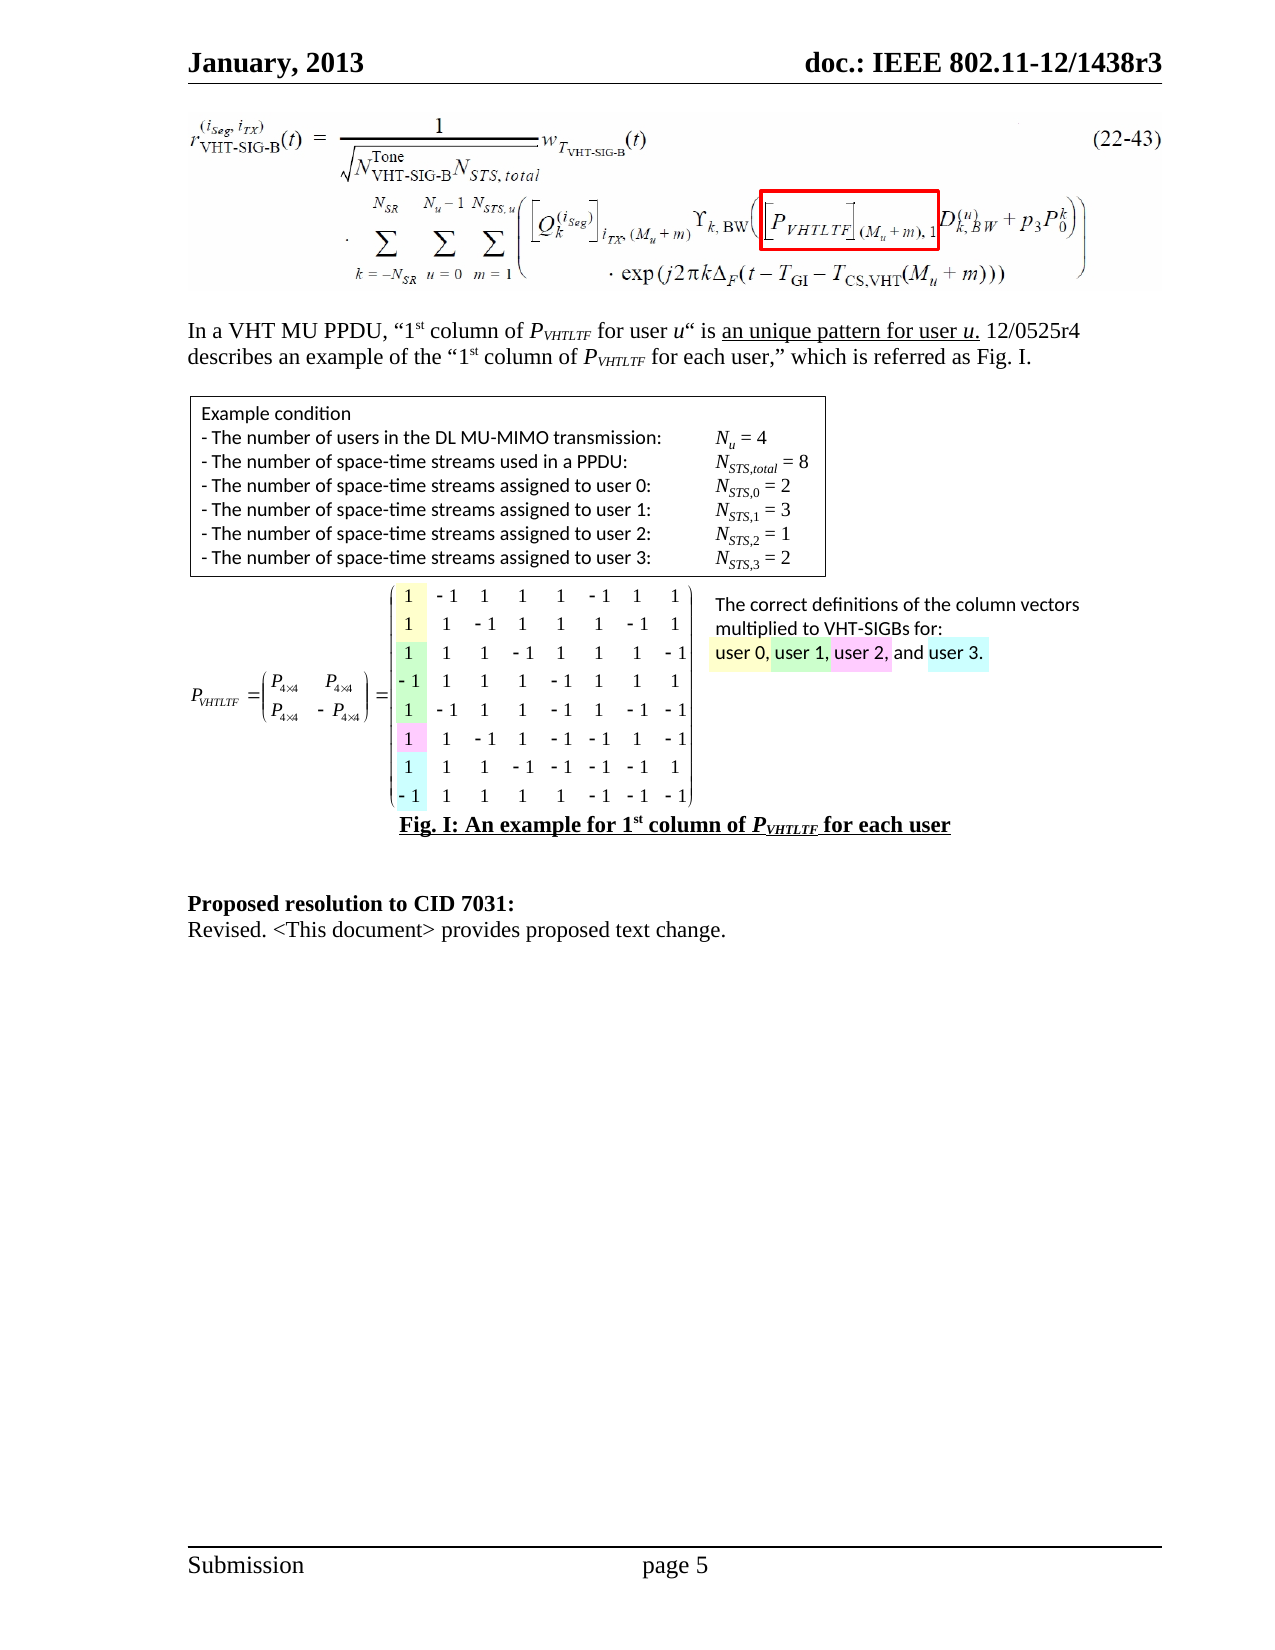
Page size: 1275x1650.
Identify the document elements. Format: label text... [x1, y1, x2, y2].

picture [187, 112, 1162, 291]
text Proposed resolution to CID 7031: [187, 890, 1162, 916]
text In a VHT MU PPDU, “1st column of PVHTLTF for user u“ is an unique pattern for user u. 12/0525r4 describes an example of the “1st column of PVHTLTF for each user,” which is referred as Fig. I. [187, 317, 1162, 369]
text Revised. <This document> provides proposed text change. [187, 916, 1162, 943]
text Fig. I: An example for 1st column of PVHTLTF for each user [187, 811, 1162, 837]
